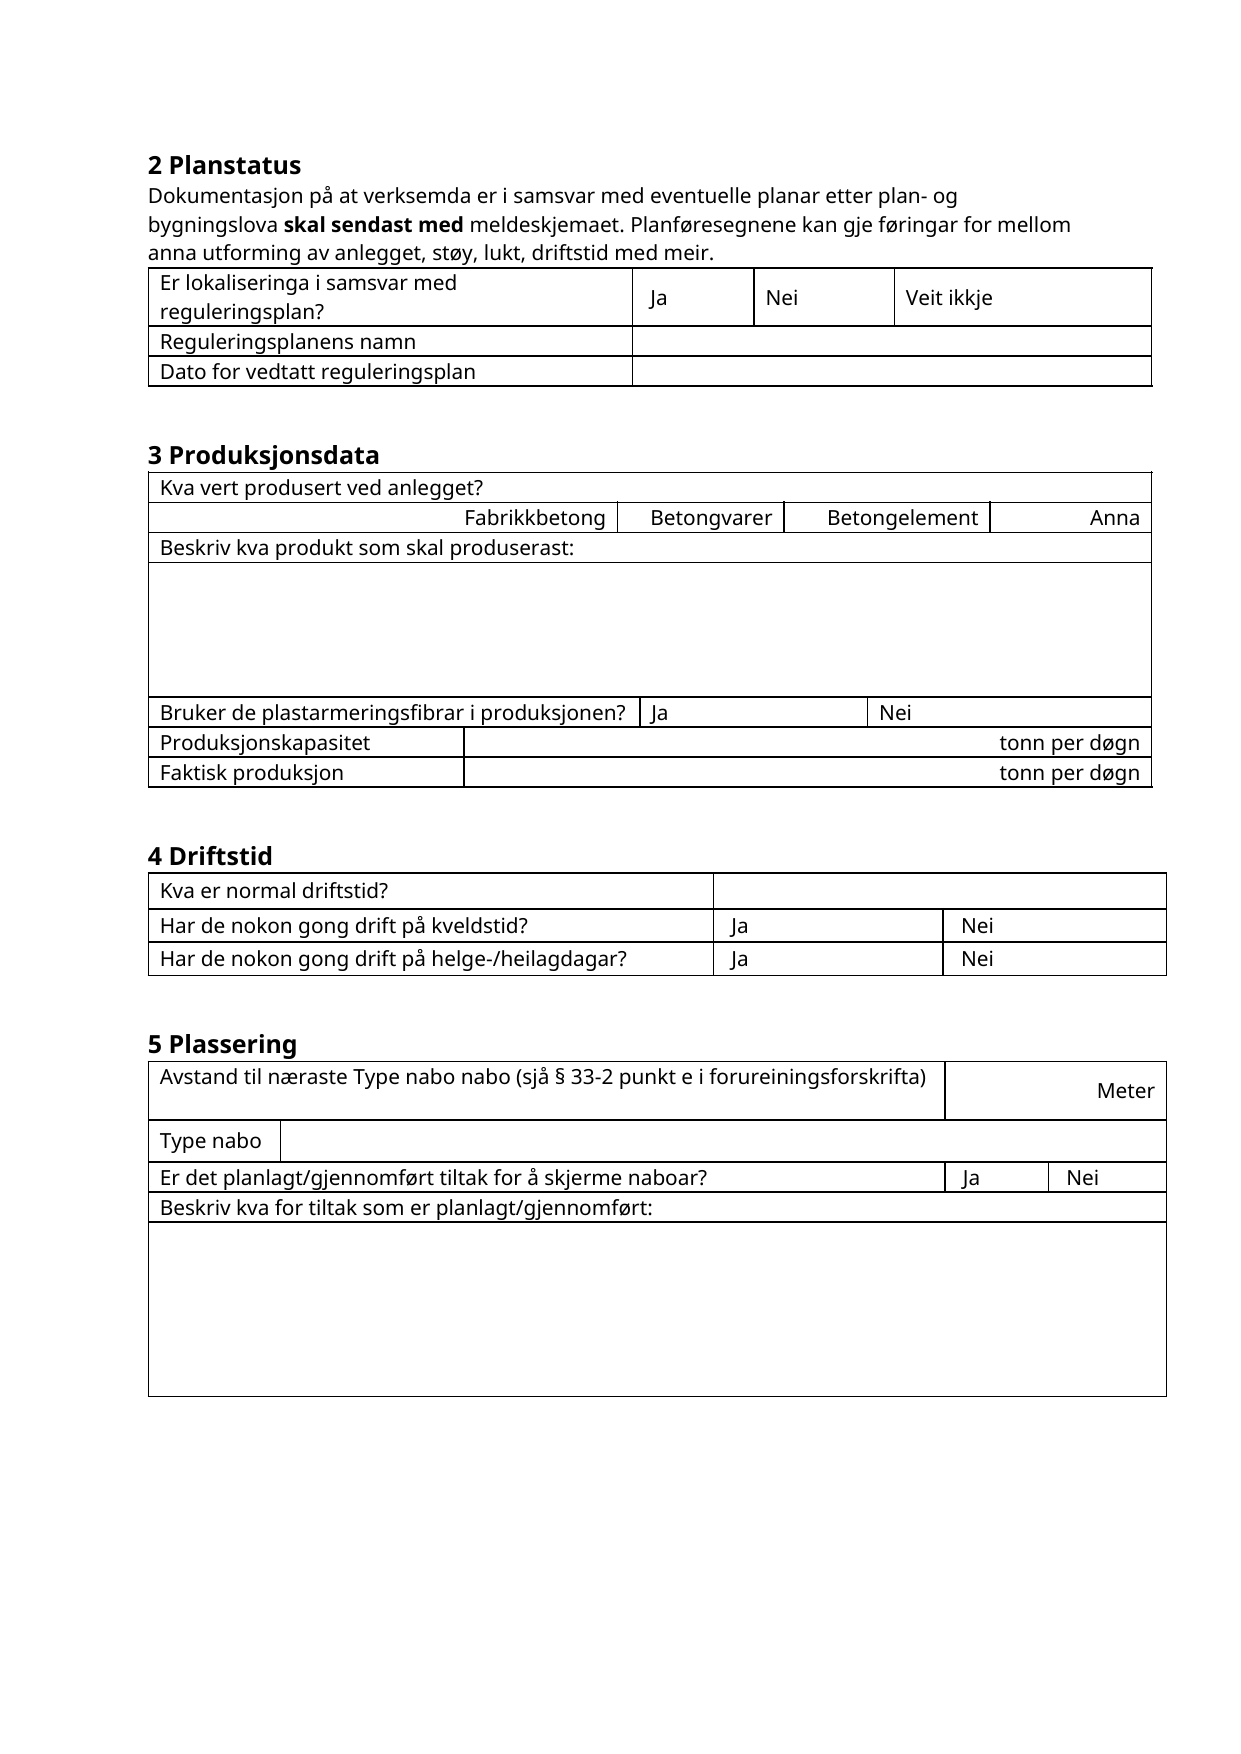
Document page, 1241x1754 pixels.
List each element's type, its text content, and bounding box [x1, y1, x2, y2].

table_header Kva vert produsert ved anlegget? [149, 473, 1151, 501]
table_cell Er det planlagt/gjennomført tiltak for å skjerme naboar? [149, 1163, 944, 1191]
table_header Ja [633, 269, 753, 325]
table_cell Reguleringsplanens namn [149, 327, 632, 355]
table_cell Betongelement [785, 503, 989, 531]
text 5 Plassering [148, 1027, 1093, 1061]
table_cell Nei [944, 943, 1166, 974]
table_cell [281, 1121, 1166, 1161]
table_cell Faktisk produksjon [149, 758, 463, 786]
table_cell Har de nokon gong drift på kveldstid? [149, 910, 713, 941]
table_cell [149, 563, 1151, 696]
table_cell Bruker de plastarmeringsfibrar i produksjonen? [149, 698, 639, 726]
table_header [714, 874, 1166, 908]
table_cell [633, 327, 1151, 355]
table_header Meter [946, 1062, 1166, 1119]
table_header Er lokaliseringa i samsvar med reguleringsplan? [149, 269, 632, 325]
table_cell Ja [641, 698, 867, 726]
table_cell Beskriv kva for tiltak som er planlagt/gjennomført: [149, 1193, 1166, 1221]
table_header Avstand til næraste Type nabo nabo (sjå § 33-2 punkt e i forureiningsforskrifta) [149, 1062, 944, 1119]
text 3 Produksjonsdata [148, 437, 1093, 471]
table_header Kva er normal driftstid? [149, 874, 713, 908]
table_cell Betongvarer [618, 503, 783, 531]
table_cell [633, 357, 1151, 385]
table_cell Ja [714, 943, 942, 974]
table_cell Fabrikkbetong [149, 503, 617, 531]
table_header Nei [755, 269, 894, 325]
table_cell Nei [868, 698, 1151, 726]
table_cell [149, 1223, 1166, 1396]
table_cell Beskriv kva produkt som skal produserast: [149, 533, 1151, 561]
table_cell Nei [1049, 1163, 1166, 1191]
table_cell Har de nokon gong drift på helge-/heilagdagar? [149, 943, 713, 974]
text Dokumentasjon på at verksemda er i samsvar med eventuelle planar etter plan- og bygningslova skal sendast med meldeskjemaet. Planføresegnene kan gje føringar for mellom anna utforming av anlegget, støy, lukt, driftstid med meir. [148, 182, 1093, 267]
table_header Veit ikkje [895, 269, 1151, 325]
table_cell Ja [714, 910, 942, 941]
table_cell tonn per døgn [465, 728, 1151, 756]
table_cell Ja [946, 1163, 1048, 1191]
table_cell Nei [944, 910, 1166, 941]
text 4 Driftstid [148, 838, 1093, 872]
table_cell Produksjonskapasitet [149, 728, 463, 756]
table_cell Type nabo [149, 1121, 280, 1161]
table_cell Anna [991, 503, 1151, 531]
text 2 Planstatus [148, 148, 1093, 182]
table_cell tonn per døgn [465, 758, 1151, 786]
table_cell Dato for vedtatt reguleringsplan [149, 357, 632, 385]
